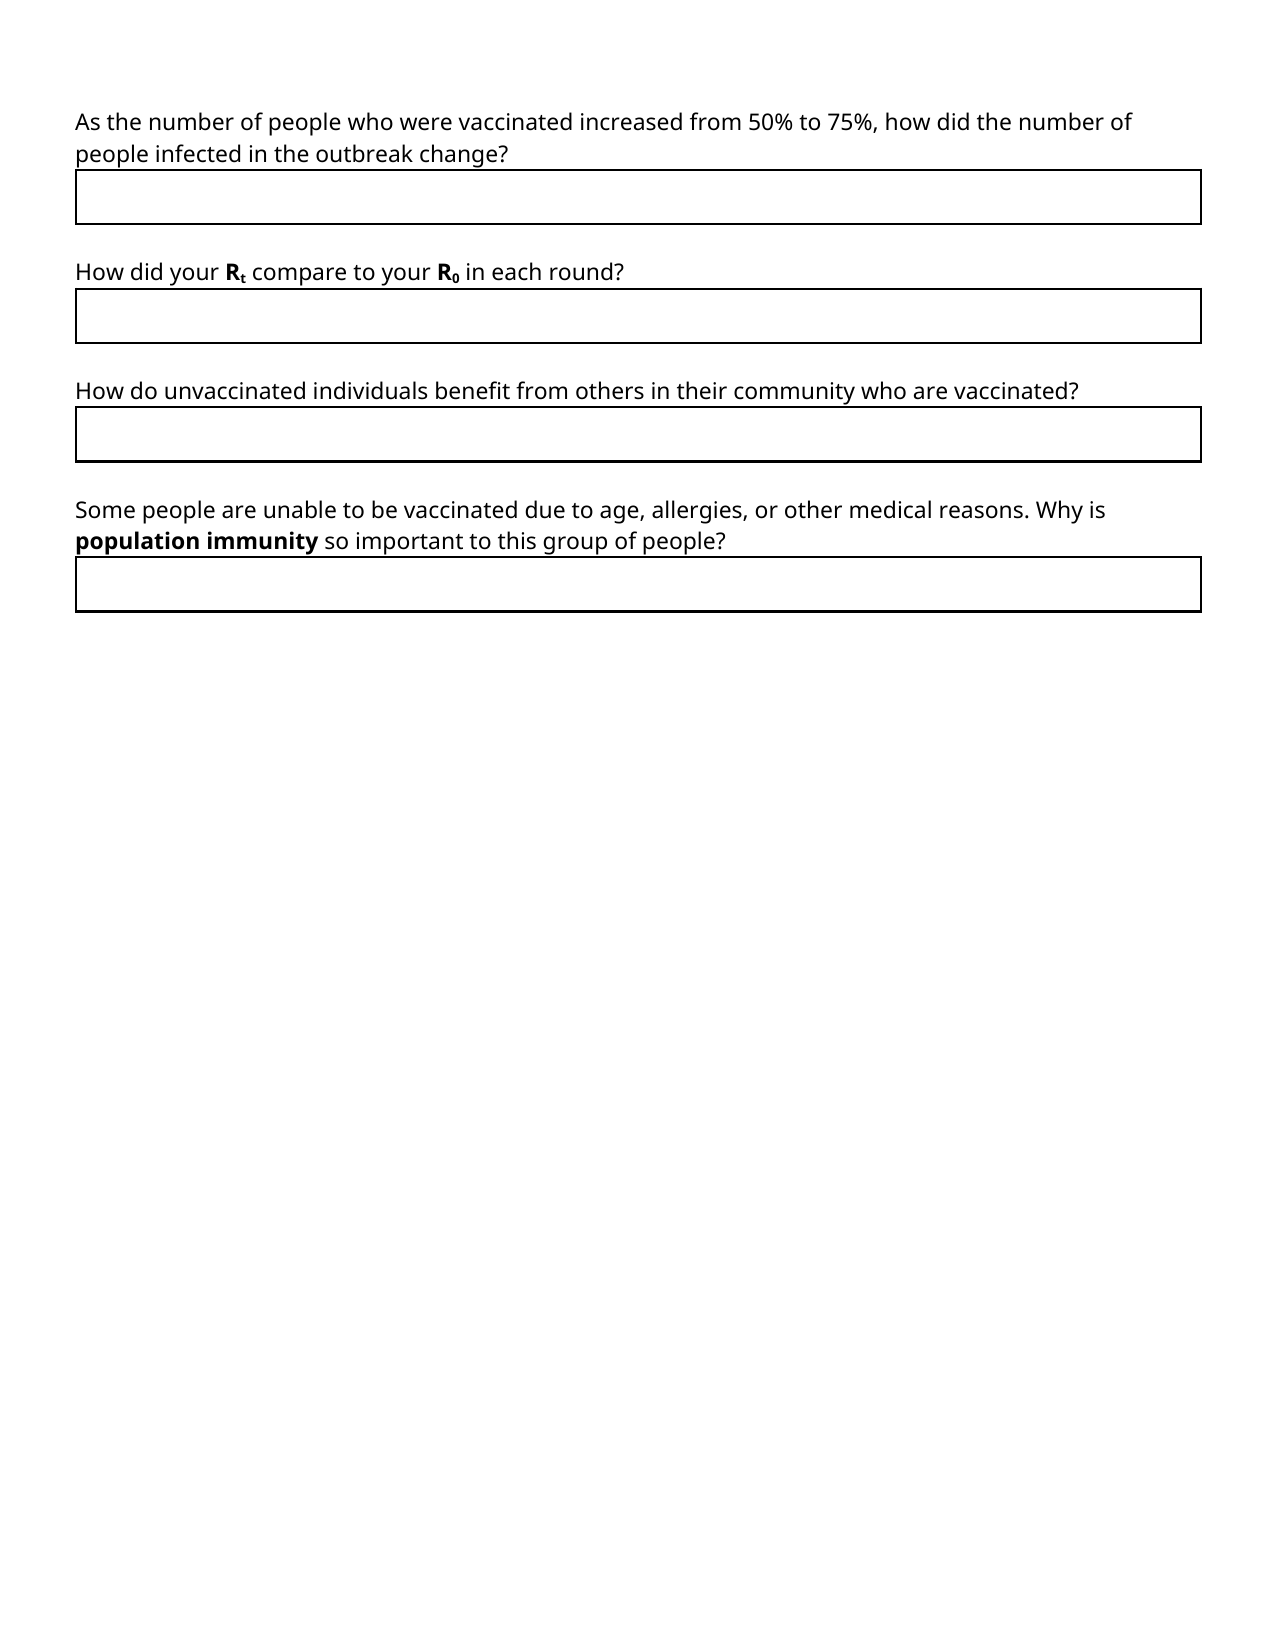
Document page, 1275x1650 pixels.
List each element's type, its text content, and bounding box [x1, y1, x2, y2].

text Some people are unable to be vaccinated due to age, allergies, or other medical reasons. Why is population immunity so important to this group of people? [75, 494, 1200, 556]
table_header [77, 408, 1200, 460]
table_header [77, 171, 1200, 223]
text As the number of people who were vaccinated increased from 50% to 75%, how did the number of people infected in the outbreak change? [75, 106, 1200, 169]
text How do unvaccinated individuals benefit from others in their community who are vaccinated? [75, 375, 1200, 406]
table_header [77, 290, 1200, 342]
text How did your Rt compare to your R0 in each round? [75, 256, 1200, 287]
table_header [77, 558, 1200, 610]
